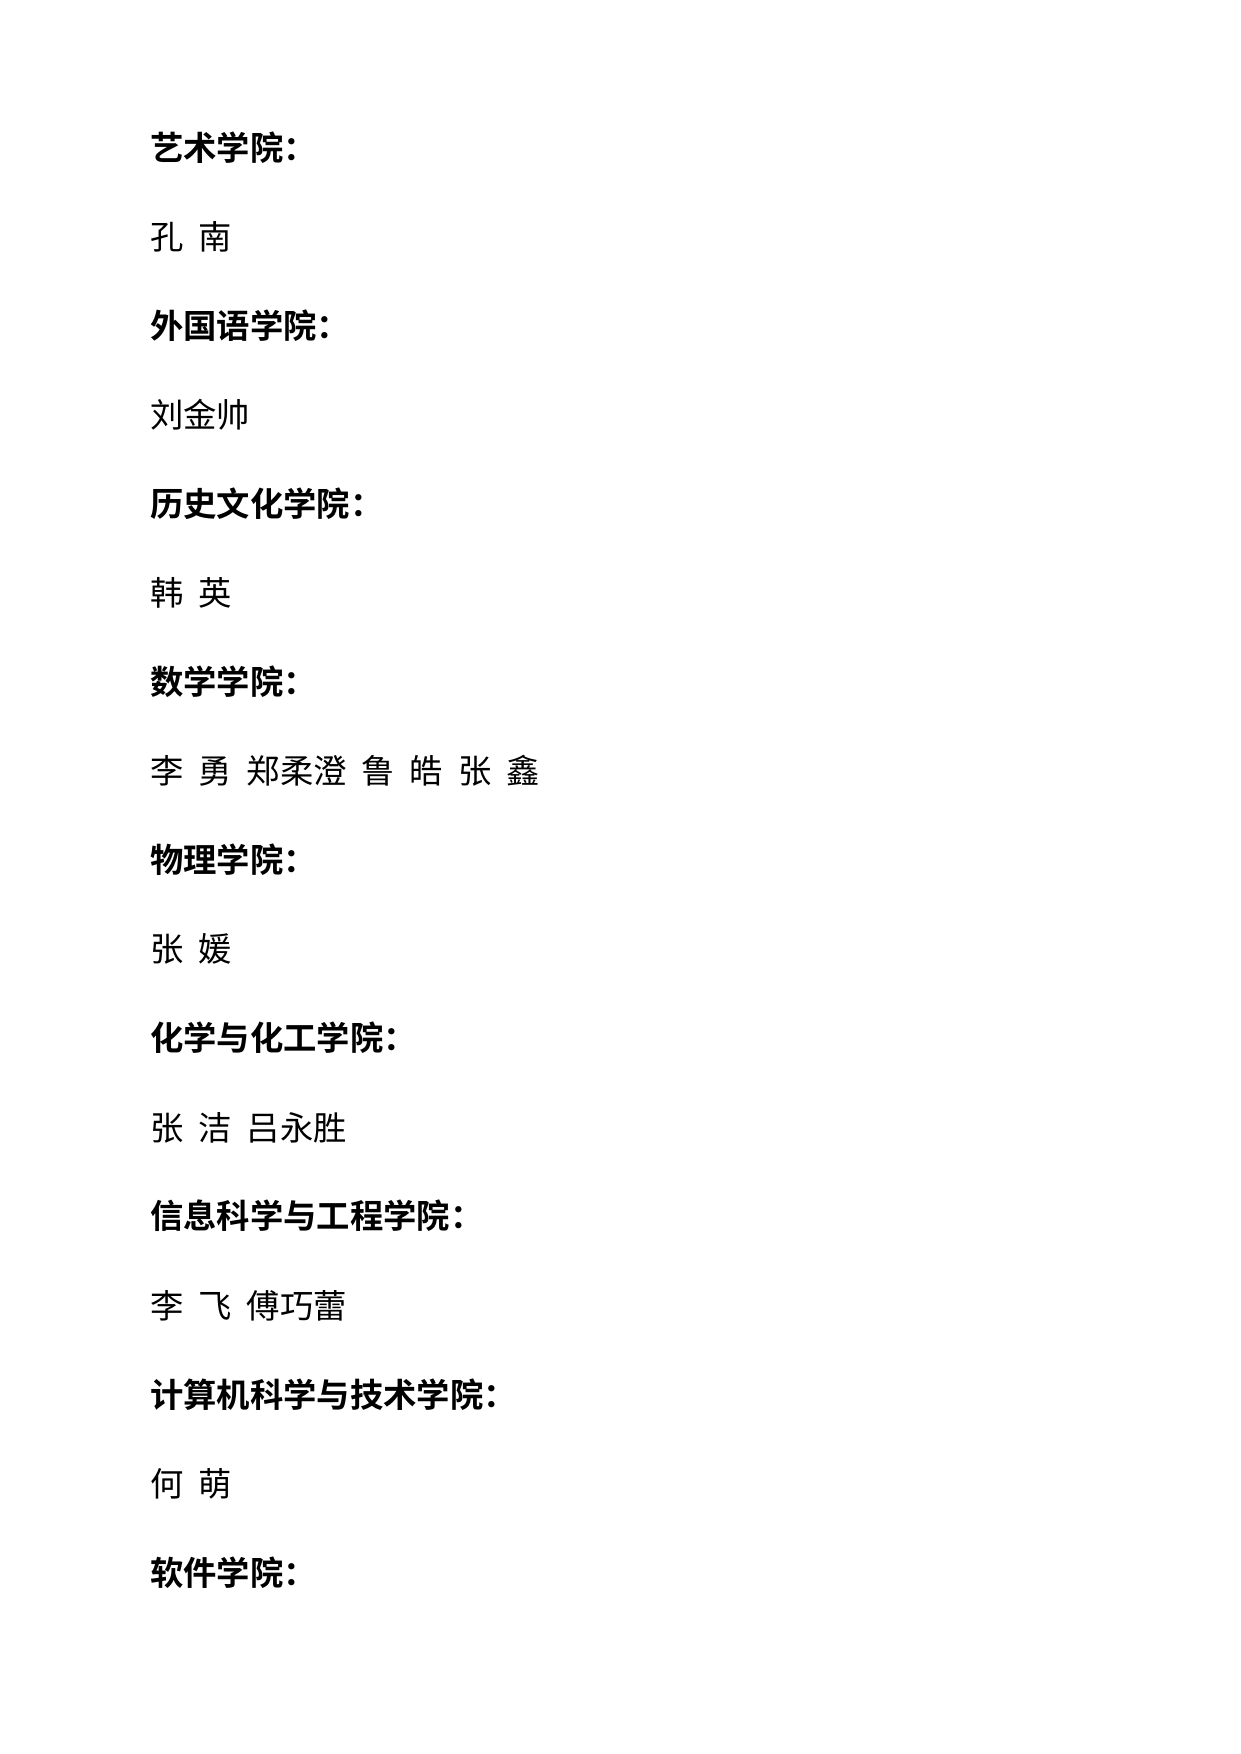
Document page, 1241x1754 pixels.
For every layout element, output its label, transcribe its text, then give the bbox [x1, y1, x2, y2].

text 艺术学院： [150, 113, 1090, 178]
text 孔 南 [150, 202, 1090, 267]
text 何 萌 [150, 1449, 1090, 1514]
text 韩 英 [150, 558, 1090, 623]
text 历史文化学院： [150, 469, 1090, 534]
text 软件学院： [150, 1538, 1090, 1603]
text 刘金帅 [150, 380, 1090, 445]
text 李 飞 傅巧蕾 [150, 1271, 1090, 1336]
text 张 洁 吕永胜 [150, 1093, 1090, 1158]
text 数学学院： [150, 648, 1090, 713]
text 李 勇 郑柔澄 鲁 皓 张 鑫 [150, 737, 1090, 802]
text 计算机科学与技术学院： [150, 1360, 1090, 1425]
text 外国语学院： [150, 291, 1090, 356]
text 信息科学与工程学院： [150, 1182, 1090, 1247]
text 张 媛 [150, 915, 1090, 980]
text 化学与化工学院： [150, 1004, 1090, 1069]
text 物理学院： [150, 826, 1090, 891]
